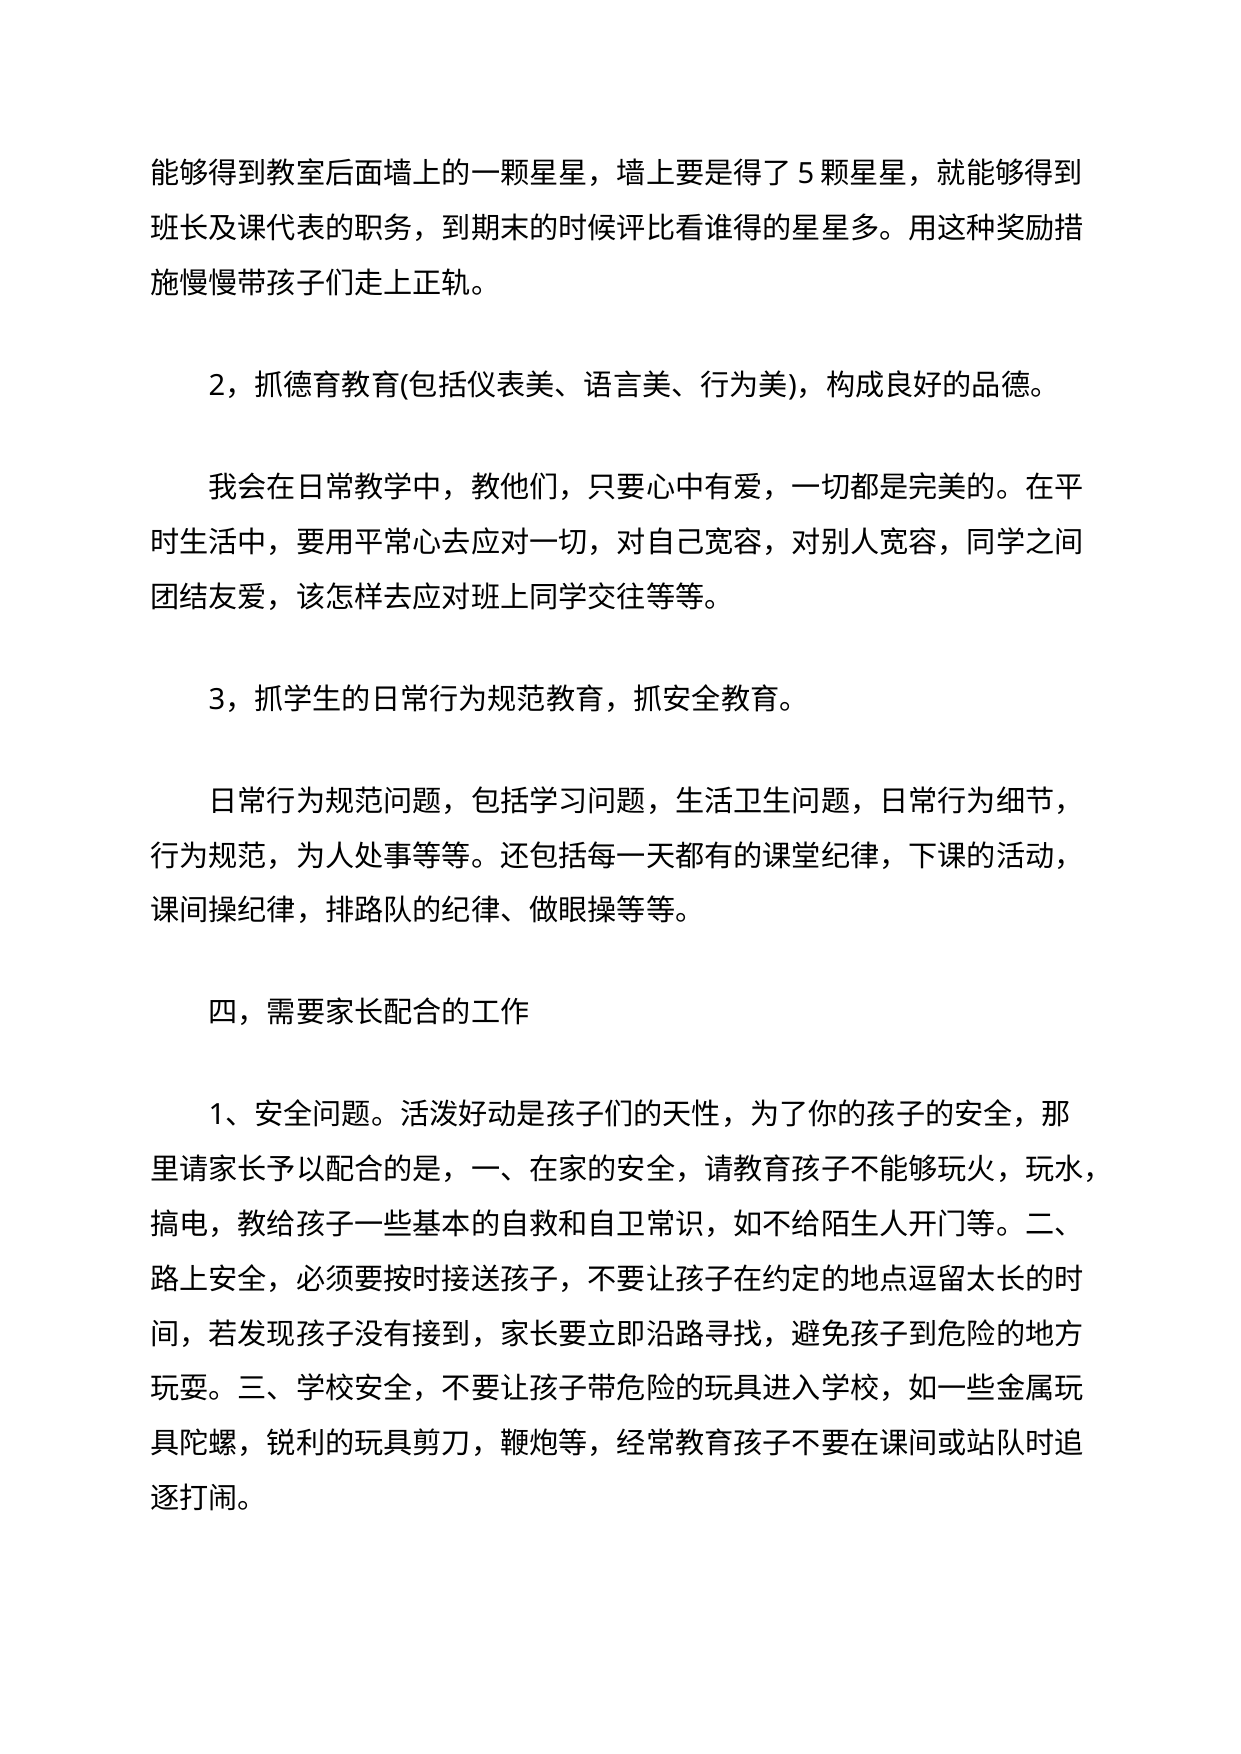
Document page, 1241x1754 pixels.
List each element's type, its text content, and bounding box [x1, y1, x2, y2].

text 我会在日常教学中，教他们，只要心中有爱，一切都是完美的。在平时生活中，要用平常心去应对一切，对自己宽容，对别人宽容，同学之间团结友爱，该怎样去应对班上同学交往等等。 [150, 464, 1090, 616]
text 日常行为规范问题，包括学习问题，生活卫生问题，日常行为细节，行为规范，为人处事等等。还包括每一天都有的课堂纪律，下课的活动，课间操纪律，排路队的纪律、做眼操等等。 [150, 777, 1090, 929]
text 3，抓学生的日常行为规范教育，抓安全教育。 [150, 675, 1090, 718]
text 2，抓德育教育(包括仪表美、语言美、行为美)，构成良好的品德。 [150, 362, 1090, 404]
text 四，需要家长配合的工作 [150, 989, 1090, 1031]
text 1、安全问题。活泼好动是孩子们的天性，为了你的孩子的安全，那里请家长予以配合的是，一、在家的安全，请教育孩子不能够玩火，玩水，搞电，教给孩子一些基本的自救和自卫常识，如不给陌生人开门等。二、路上安全，必须要按时接送孩子，不要让孩子在约定的地点逗留太长的时间，若发现孩子没有接到，家长要立即沿路寻找，避免孩子到危险的地方玩耍。三、学校安全，不要让孩子带危险的玩具进入学校，如一些金属玩具陀螺，锐利的玩具剪刀，鞭炮等，经常教育孩子不要在课间或站队时追逐打闹。 [150, 1091, 1090, 1517]
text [150, 150, 1090, 302]
